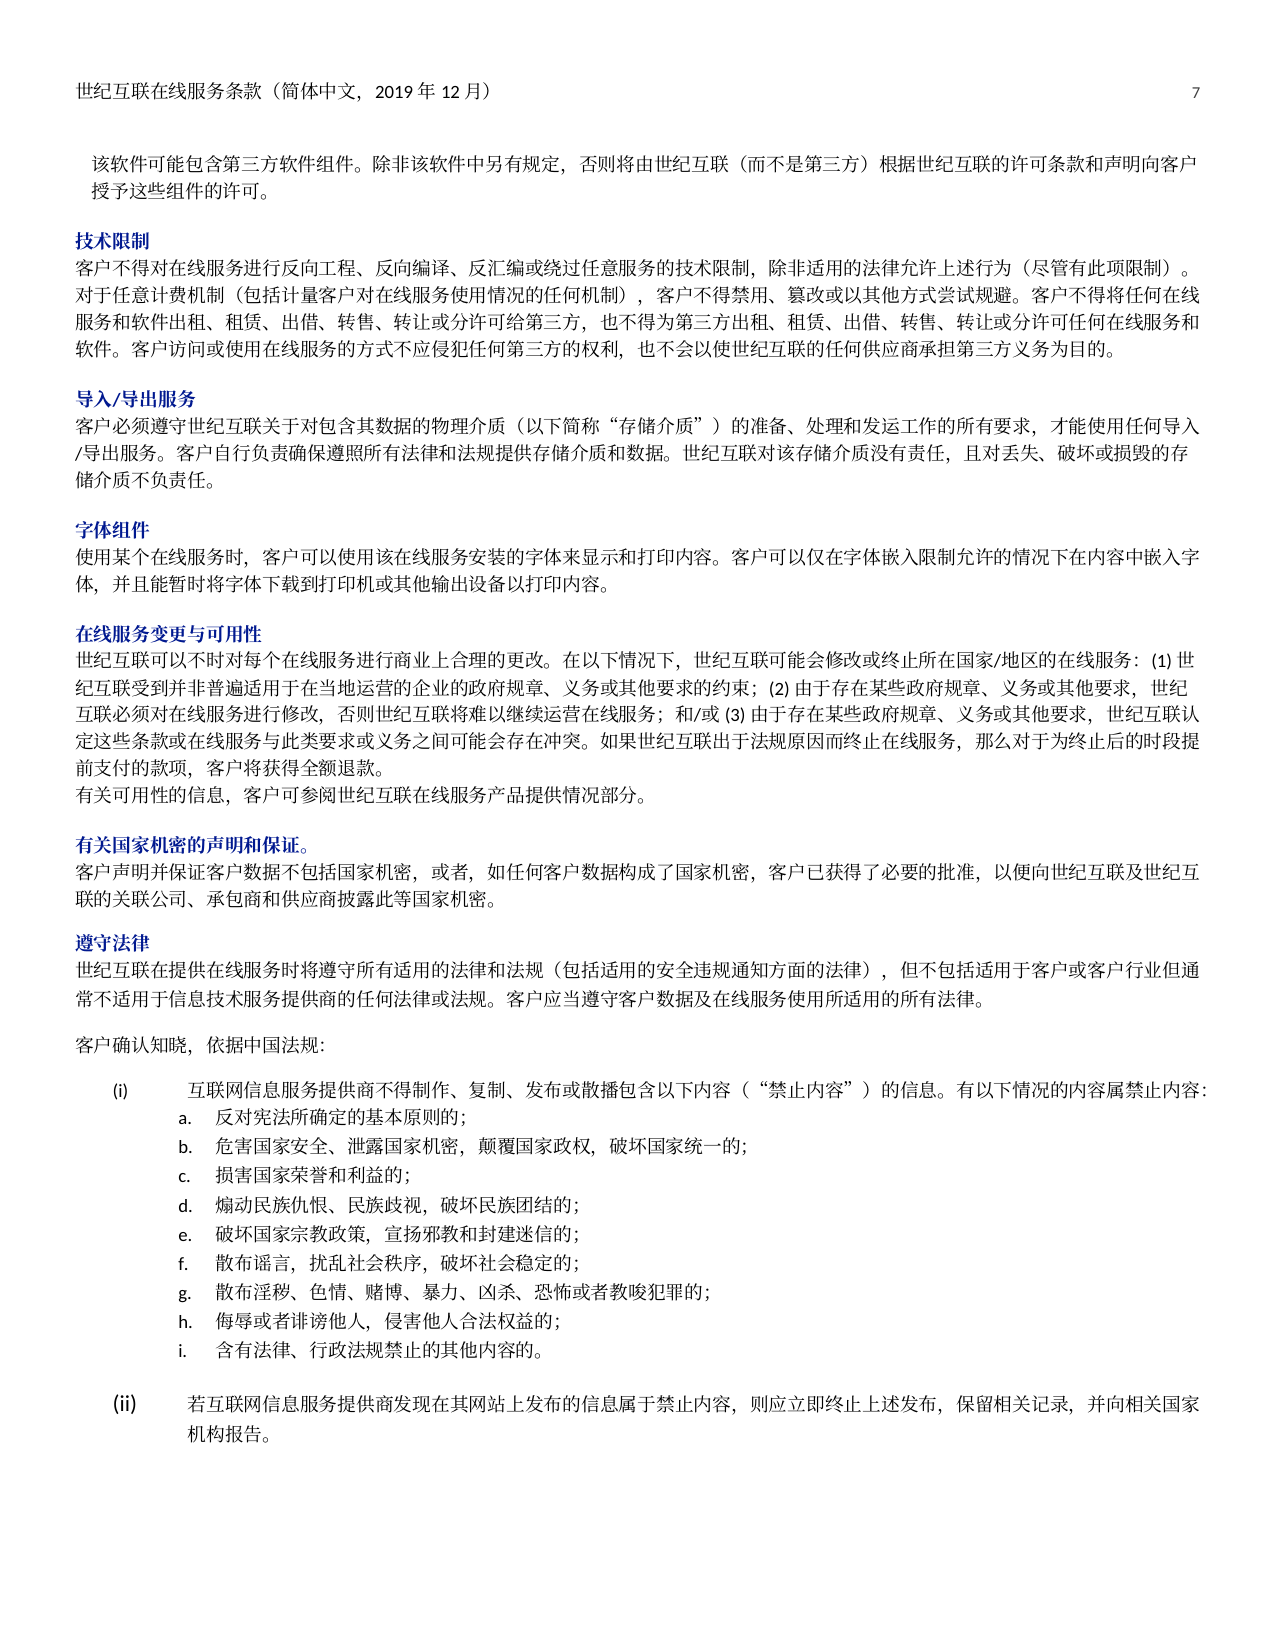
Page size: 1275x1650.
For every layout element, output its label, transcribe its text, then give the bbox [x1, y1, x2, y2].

list 客户不得对在线服务进行反向工程、反向编译、反汇编或绕过任意服务的技术限制，除非适用的法律允许上述行为（尽管有此项限制）。对于任意计费机制（包括计量客户对在线服务使用情况的任何机制），客户不得禁用、篡改或以其他方式尝试规避。客户不得将任何在线服务和软件出租、租赁、出借、转售、转让或分许可给第三方，也不得为第三方出租、租赁、出借、转售、转让或分许可任何在线服务和软件。客户访问或使用在线服务的方式不应侵犯任何第三方的权利，也不会以使世纪互联的任何供应商承担第三方义务为目的。 [75, 254, 1200, 362]
subtitle 导入/导出服务 [75, 385, 1200, 412]
list 散布淫秽、色情、赌博、暴力、凶杀、恐怖或者教唆犯罪的； [178, 1278, 1200, 1304]
text 客户确认知晓，依据中国法规： [75, 1031, 1200, 1057]
text 世纪互联在提供在线服务时将遵守所有适用的法律和法规（包括适用的安全违规通知方面的法律），但不包括适用于客户或客户行业但通常不适用于信息技术服务提供商的任何法律或法规。客户应当遵守客户数据及在线服务使用所适用的所有法律。 [75, 956, 1200, 1012]
text 客户声明并保证客户数据不包括国家机密，或者，如任何客户数据构成了国家机密，客户已获得了必要的批准，以便向世纪互联及世纪互联的关联公司、承包商和供应商披露此等国家机密。 [75, 858, 1200, 912]
subtitle 在线服务变更与可用性 [75, 619, 1200, 646]
list 侮辱或者诽谤他人，侵害他人合法权益的； [178, 1307, 1200, 1334]
subtitle 遵守法律 [75, 929, 1200, 956]
subtitle 字体组件 [75, 516, 1200, 542]
list 损害国家荣誉和利益的； [178, 1161, 1200, 1188]
list 若互联网信息服务提供商发现在其网站上发布的信息属于禁止内容，则应立即终止上述发布，保留相关记录，并向相关国家机构报告。 [112, 1389, 1200, 1447]
list 含有法律、行政法规禁止的其他内容的。 [178, 1336, 1200, 1363]
list 有关可用性的信息，客户可参阅世纪互联在线服务产品提供情况部分。 [75, 781, 1200, 808]
subtitle 技术限制 [75, 227, 1200, 254]
list 煽动民族仇恨、民族歧视，破坏民族团结的； [178, 1190, 1200, 1217]
list 互联网信息服务提供商不得制作、复制、发布或散播包含以下内容（“禁止内容”）的信息。有以下情况的内容属禁止内容： [112, 1076, 1200, 1103]
list 客户必须遵守世纪互联关于对包含其数据的物理介质（以下简称“存储介质”）的准备、处理和发运工作的所有要求，才能使用任何导入/导出服务。客户自行负责确保遵照所有法律和法规提供存储介质和数据。世纪互联对该存储介质没有责任，且对丢失、破坏或损毁的存储介质不负责任。 [75, 412, 1200, 493]
list 危害国家安全、泄露国家机密，颠覆国家政权，破坏国家统一的； [178, 1132, 1200, 1159]
list 破坏国家宗教政策，宣扬邪教和封建迷信的； [178, 1219, 1200, 1246]
list 世纪互联可以不时对每个在线服务进行商业上合理的更改。在以下情况下，世纪互联可能会修改或终止所在国家/地区的在线服务：(1) 世纪互联受到并非普遍适用于在当地运营的企业的政府规章、义务或其他要求的约束；(2) 由于存在某些政府规章、义务或其他要求，世纪互联必须对在线服务进行修改，否则世纪互联将难以继续运营在线服务；和/或 (3) 由于存在某些政府规章、义务或其他要求，世纪互联认定这些条款或在线服务与此类要求或义务之间可能会存在冲突。如果世纪互联出于法规原因而终止在线服务，那么对于为终止后的时段提前支付的款项，客户将获得全额退款。 [75, 646, 1200, 781]
list 使用某个在线服务时，客户可以使用该在线服务安装的字体来显示和打印内容。客户可以仅在字体嵌入限制允许的情况下在内容中嵌入字体，并且能暂时将字体下载到打印机或其他输出设备以打印内容。 [75, 542, 1200, 596]
list 该软件可能包含第三方软件组件。除非该软件中另有规定，否则将由世纪互联（而不是第三方）根据世纪互联的许可条款和声明向客户授予这些组件的许可。 [91, 150, 1200, 204]
list 散布谣言，扰乱社会秩序，破坏社会稳定的； [178, 1248, 1200, 1276]
list 反对宪法所确定的基本原则的； [178, 1103, 1200, 1130]
subtitle 有关国家机密的声明和保证。 [75, 831, 1200, 858]
